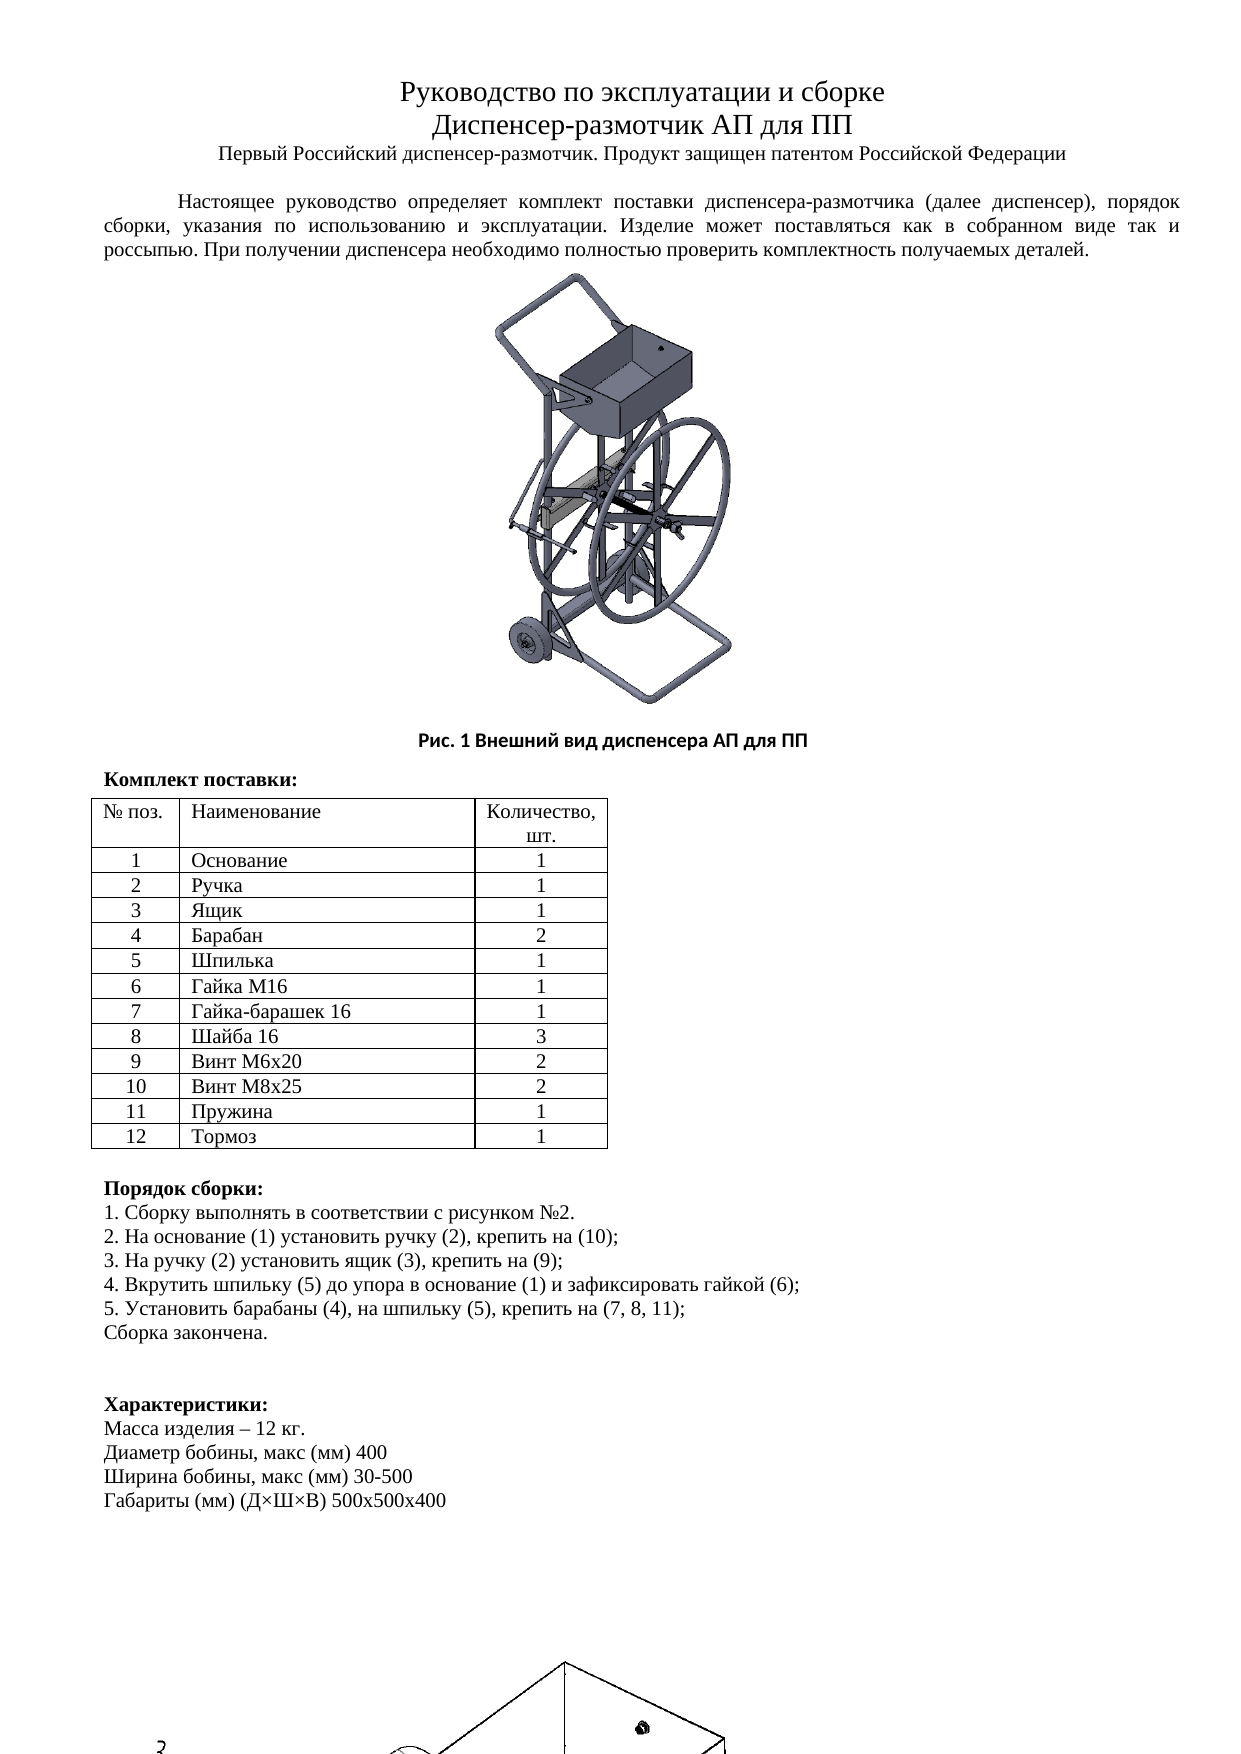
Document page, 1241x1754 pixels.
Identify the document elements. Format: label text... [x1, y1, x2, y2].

table_cell 7 [92, 999, 179, 1023]
table_cell Шпилька [180, 949, 474, 972]
table_cell Пружина [180, 1099, 474, 1123]
table_cell 1 [476, 1099, 607, 1123]
table_cell 11 [92, 1099, 179, 1123]
text 5. Установить барабаны (4), на шпильку (5), крепить на (7, 8, 11); [103, 1296, 1181, 1320]
picture [487, 263, 753, 724]
table_cell 5 [92, 949, 179, 972]
table_cell 4 [92, 923, 179, 947]
table_cell 3 [92, 898, 179, 922]
table_cell 1 [92, 848, 179, 872]
table_cell 1 [476, 873, 607, 897]
text Настоящее руководство определяет комплект поставки диспенсера-размотчика (далее диспенсер), порядок сборки, указания по использованию и эксплуатации. Изделие может поставляться как в собранном виде так и россыпью. При получении диспенсера необходимо полностью проверить комплектность получаемых деталей. [103, 189, 1181, 261]
table_cell 1 [476, 848, 607, 872]
table_header № поз. [92, 799, 179, 847]
table_cell 9 [92, 1049, 179, 1073]
table_cell Основание [180, 848, 474, 872]
table_cell 12 [92, 1124, 179, 1148]
table_cell Тормоз [180, 1124, 474, 1148]
text Руководство по эксплуатации и сборке [103, 74, 1181, 107]
table_cell Ручка [180, 873, 474, 897]
table_cell 1 [476, 949, 607, 972]
text Диспенсер-размотчик АП для ПП [103, 107, 1181, 141]
table_cell Винт М6x20 [180, 1049, 474, 1073]
text Порядок сборки: [103, 1176, 1181, 1200]
table_cell 2 [476, 1049, 607, 1073]
table_cell 6 [92, 974, 179, 998]
table_cell Шайба 16 [180, 1024, 474, 1048]
table_cell 10 [92, 1074, 179, 1098]
table_cell 1 [476, 898, 607, 922]
text 2. На основание (1) установить ручку (2), крепить на (10); [103, 1224, 1181, 1248]
table_header Наименование [180, 799, 474, 847]
table_cell Барабан [180, 923, 474, 947]
text Первый Российский диспенсер-размотчик. Продукт защищен патентом Российской Федерации [103, 141, 1181, 165]
table_cell Гайка М16 [180, 974, 474, 998]
picture [103, 1633, 1168, 1754]
table_cell Ящик [180, 898, 474, 922]
text Характеристики: [103, 1392, 1181, 1416]
table_cell 2 [476, 1074, 607, 1098]
table_cell Винт М8x25 [180, 1074, 474, 1098]
table_cell 1 [476, 999, 607, 1023]
text 1. Сборку выполнять в соответствии с рисунком №2. [103, 1200, 1181, 1224]
text 3. На ручку (2) установить ящик (3), крепить на (9); [103, 1248, 1181, 1272]
text Масса изделия – 12 кг. [103, 1416, 1181, 1440]
text Сборка закончена. [103, 1320, 1181, 1344]
table_cell 2 [476, 923, 607, 947]
text Комплект поставки: [103, 767, 1181, 791]
table_cell 1 [476, 1124, 607, 1148]
table_cell 3 [476, 1024, 607, 1048]
text Диаметр бобины, макс (мм) 400 Ширина бобины, макс (мм) 30-500 Габариты (мм) (Д×Ш×В) 500х500х400 [103, 1440, 1181, 1512]
table_cell 8 [92, 1024, 179, 1048]
table_cell 1 [476, 974, 607, 998]
text 4. Вкрутить шпильку (5) до упора в основание (1) и зафиксировать гайкой (6); [103, 1272, 1181, 1296]
table_header Количество, шт. [476, 799, 607, 847]
table_cell Гайка-барашек 16 [180, 999, 474, 1023]
table_cell 2 [92, 873, 179, 897]
